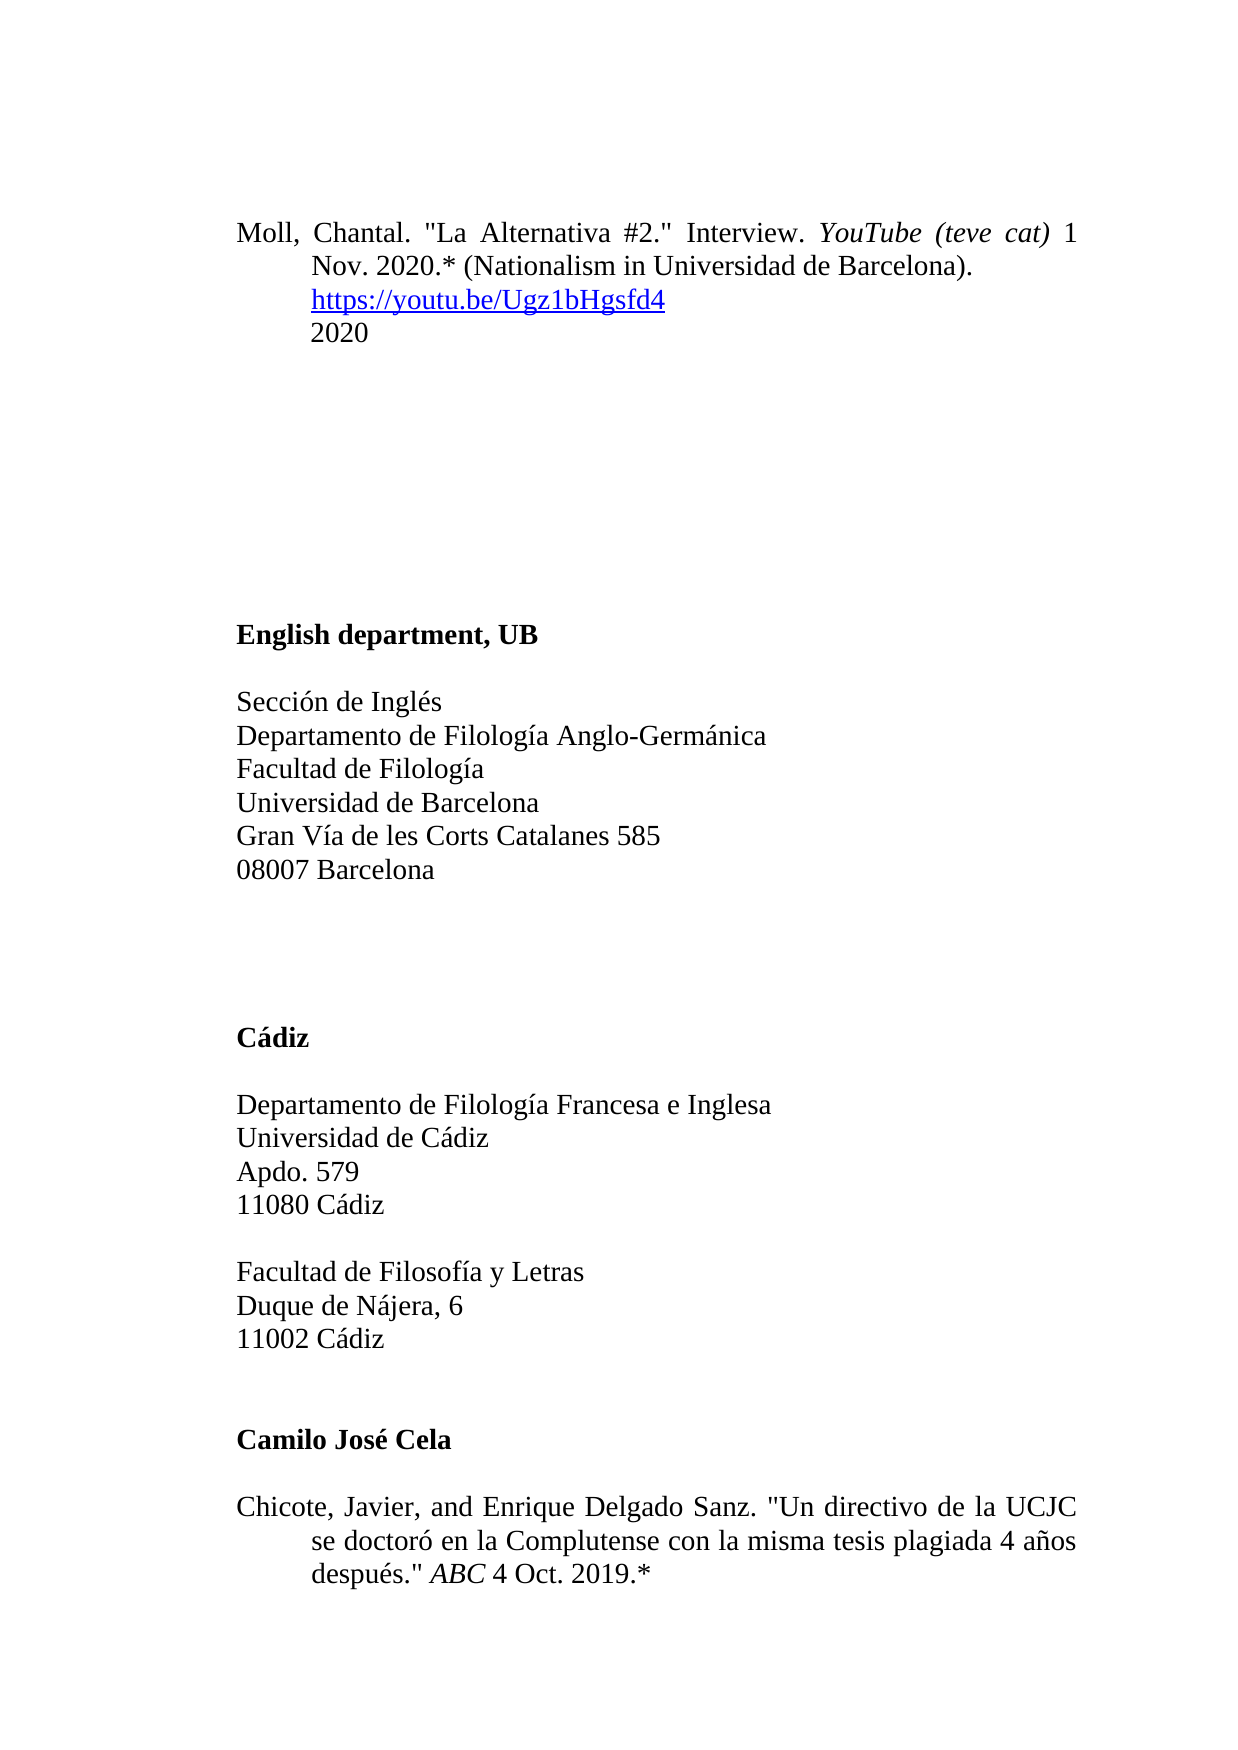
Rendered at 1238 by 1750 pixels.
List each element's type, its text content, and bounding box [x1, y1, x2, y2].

text Apdo. 579 [236, 1154, 1078, 1187]
text English department, UB [236, 617, 1078, 651]
text Duque de Nájera, 6 [236, 1288, 1078, 1322]
text 11002 Cádiz [236, 1322, 1078, 1355]
text Facultad de Filosofía y Letras [236, 1254, 1078, 1288]
text 08007 Barcelona [236, 852, 1078, 886]
text Gran Vía de les Corts Catalanes 585 [236, 818, 1078, 852]
text Sección de Inglés [236, 684, 1078, 718]
text https://youtu.be/Ugz1bHgsfd4 [236, 282, 1078, 315]
text 2020 [236, 315, 1078, 349]
text Chicote, Javier, and Enrique Delgado Sanz. "Un directivo de la UCJC se doctoró en la Complutense con la misma tesis plagiada 4 años después." ABC 4 Oct. 2019.* [236, 1489, 1078, 1590]
text Universidad de Cádiz [236, 1120, 1078, 1154]
text 11080 Cádiz [236, 1187, 1078, 1221]
text Moll, Chantal. "La Alternativa #2." Interview. YouTube (teve cat) 1 Nov. 2020.* (Nationalism in Universidad de Barcelona). [236, 215, 1078, 282]
text Cádiz [236, 1020, 1078, 1053]
text Departamento de Filología Francesa e Inglesa [236, 1087, 1078, 1120]
text Facultad de Filología [236, 751, 1078, 785]
text Departamento de Filología Anglo-Germánica [236, 718, 1078, 751]
text Camilo José Cela [236, 1422, 1078, 1456]
text Universidad de Barcelona [236, 785, 1078, 818]
